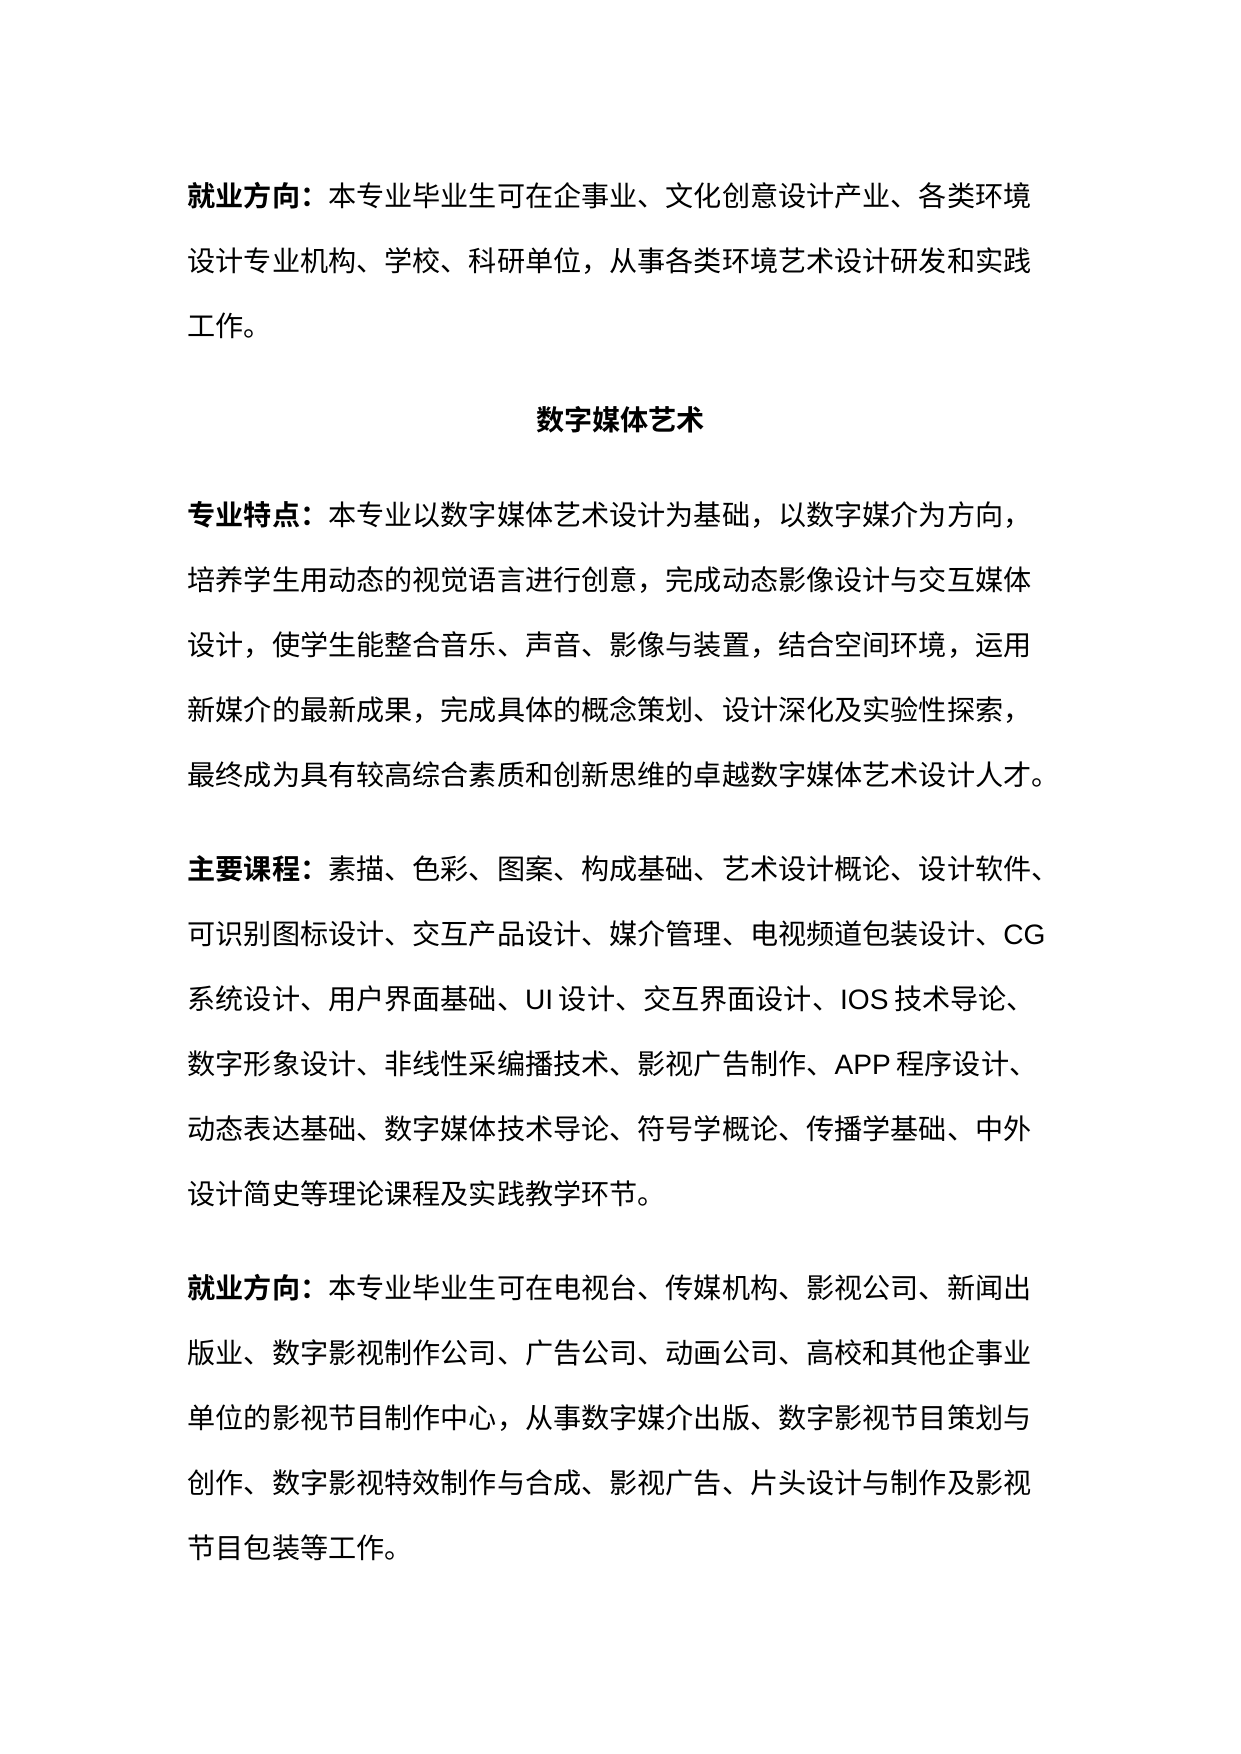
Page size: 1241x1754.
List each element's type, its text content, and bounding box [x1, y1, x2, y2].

text 就业方向：本专业毕业生可在企事业、文化创意设计产业、各类环境设计专业机构、学校、科研单位，从事各类环境艺术设计研发和实践工作。 [187, 162, 1053, 357]
text 专业特点：本专业以数字媒体艺术设计为基础，以数字媒介为方向，培养学生用动态的视觉语言进行创意，完成动态影像设计与交互媒体设计，使学生能整合音乐、声音、影像与装置，结合空间环境，运用新媒介的最新成果，完成具体的概念策划、设计深化及实验性探索，最终成为具有较高综合素质和创新思维的卓越数字媒体艺术设计人才。 [187, 480, 1053, 805]
text 数字媒体艺术 [187, 386, 1053, 451]
text 主要课程：素描、色彩、图案、构成基础、艺术设计概论、设计软件、可识别图标设计、交互产品设计、媒介管理、电视频道包装设计、CG系统设计、用户界面基础、UI设计、交互界面设计、IOS技术导论、数字形象设计、非线性采编播技术、影视广告制作、APP程序设计、动态表达基础、数字媒体技术导论、符号学概论、传播学基础、中外设计简史等理论课程及实践教学环节。 [187, 834, 1053, 1224]
text 就业方向：本专业毕业生可在电视台、传媒机构、影视公司、新闻出版业、数字影视制作公司、广告公司、动画公司、高校和其他企事业单位的影视节目制作中心，从事数字媒介出版、数字影视节目策划与创作、数字影视特效制作与合成、影视广告、片头设计与制作及影视节目包装等工作。 [187, 1254, 1053, 1579]
